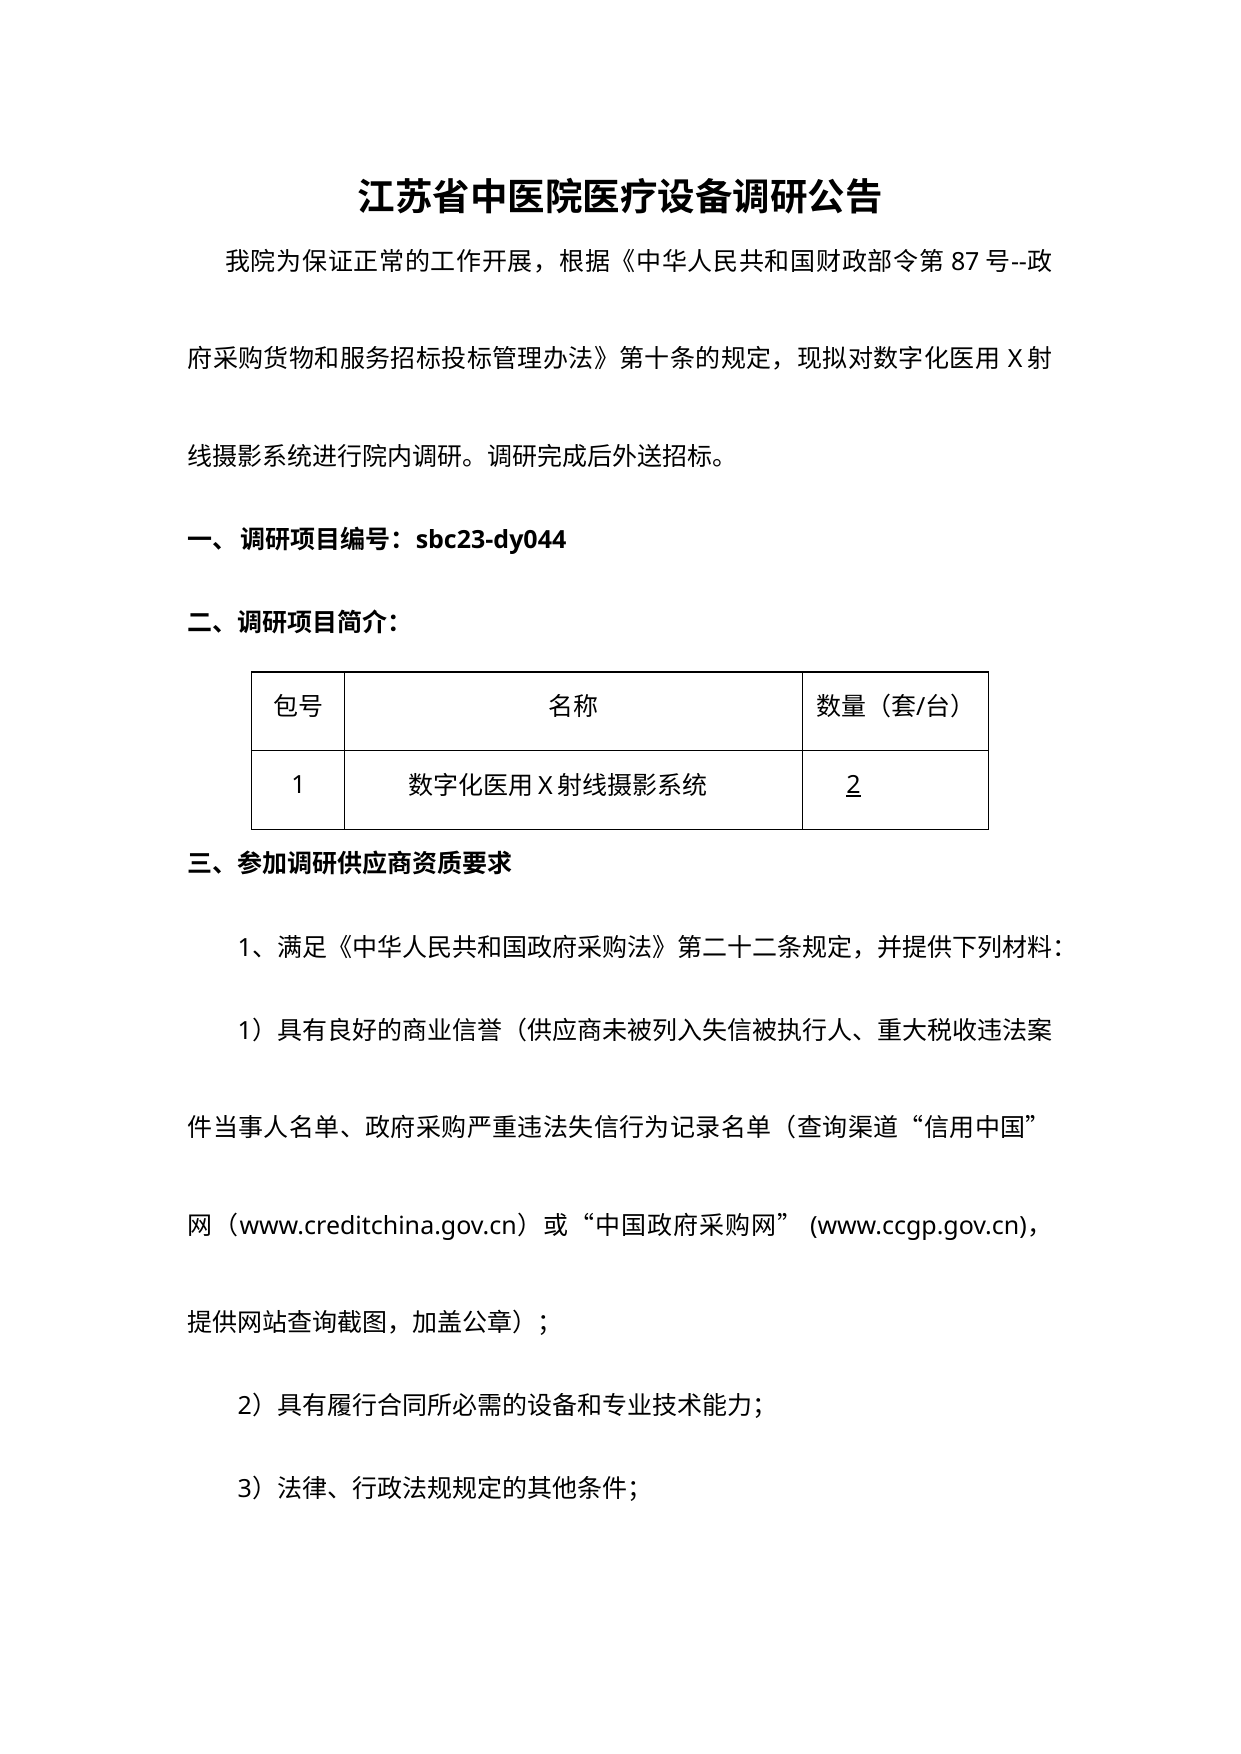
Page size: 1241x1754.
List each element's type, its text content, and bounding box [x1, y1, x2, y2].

text 1、满足《中华人民共和国政府采购法》第二十二条规定，并提供下列材料： [187, 913, 1053, 978]
table_header 数量（套/台） [803, 673, 988, 750]
text 1）具有良好的商业信誉（供应商未被列入失信被执行人、重大税收违法案件当事人名单、政府采购严重违法失信行为记录名单（查询渠道“信用中国”网（www.creditchina.gov.cn）或“中国政府采购网” (www.ccgp.gov.cn)，提供网站查询截图，加盖公章）； [187, 996, 1053, 1353]
title 江苏省中医院医疗设备调研公告 [187, 162, 1053, 227]
text 3）法律、行政法规规定的其他条件； [187, 1454, 1053, 1519]
text 2）具有履行合同所必需的设备和专业技术能力； [187, 1371, 1053, 1436]
text 三、参加调研供应商资质要求 [187, 829, 1053, 894]
text 我院为保证正常的工作开展，根据《中华人民共和国财政部令第87号--政府采购货物和服务招标投标管理办法》第十条的规定，现拟对数字化医用X射线摄影系统进行院内调研。调研完成后外送招标。 [187, 227, 1053, 487]
table_cell 1 [252, 751, 344, 828]
table_header 名称 [345, 673, 802, 750]
text 二、调研项目简介： [187, 588, 1053, 653]
table_header 包号 [252, 673, 344, 750]
table_cell 数字化医用X射线摄影系统 [345, 751, 802, 828]
table_cell 2 [803, 751, 988, 828]
list 调研项目编号：sbc23-dy044 [187, 505, 1053, 570]
